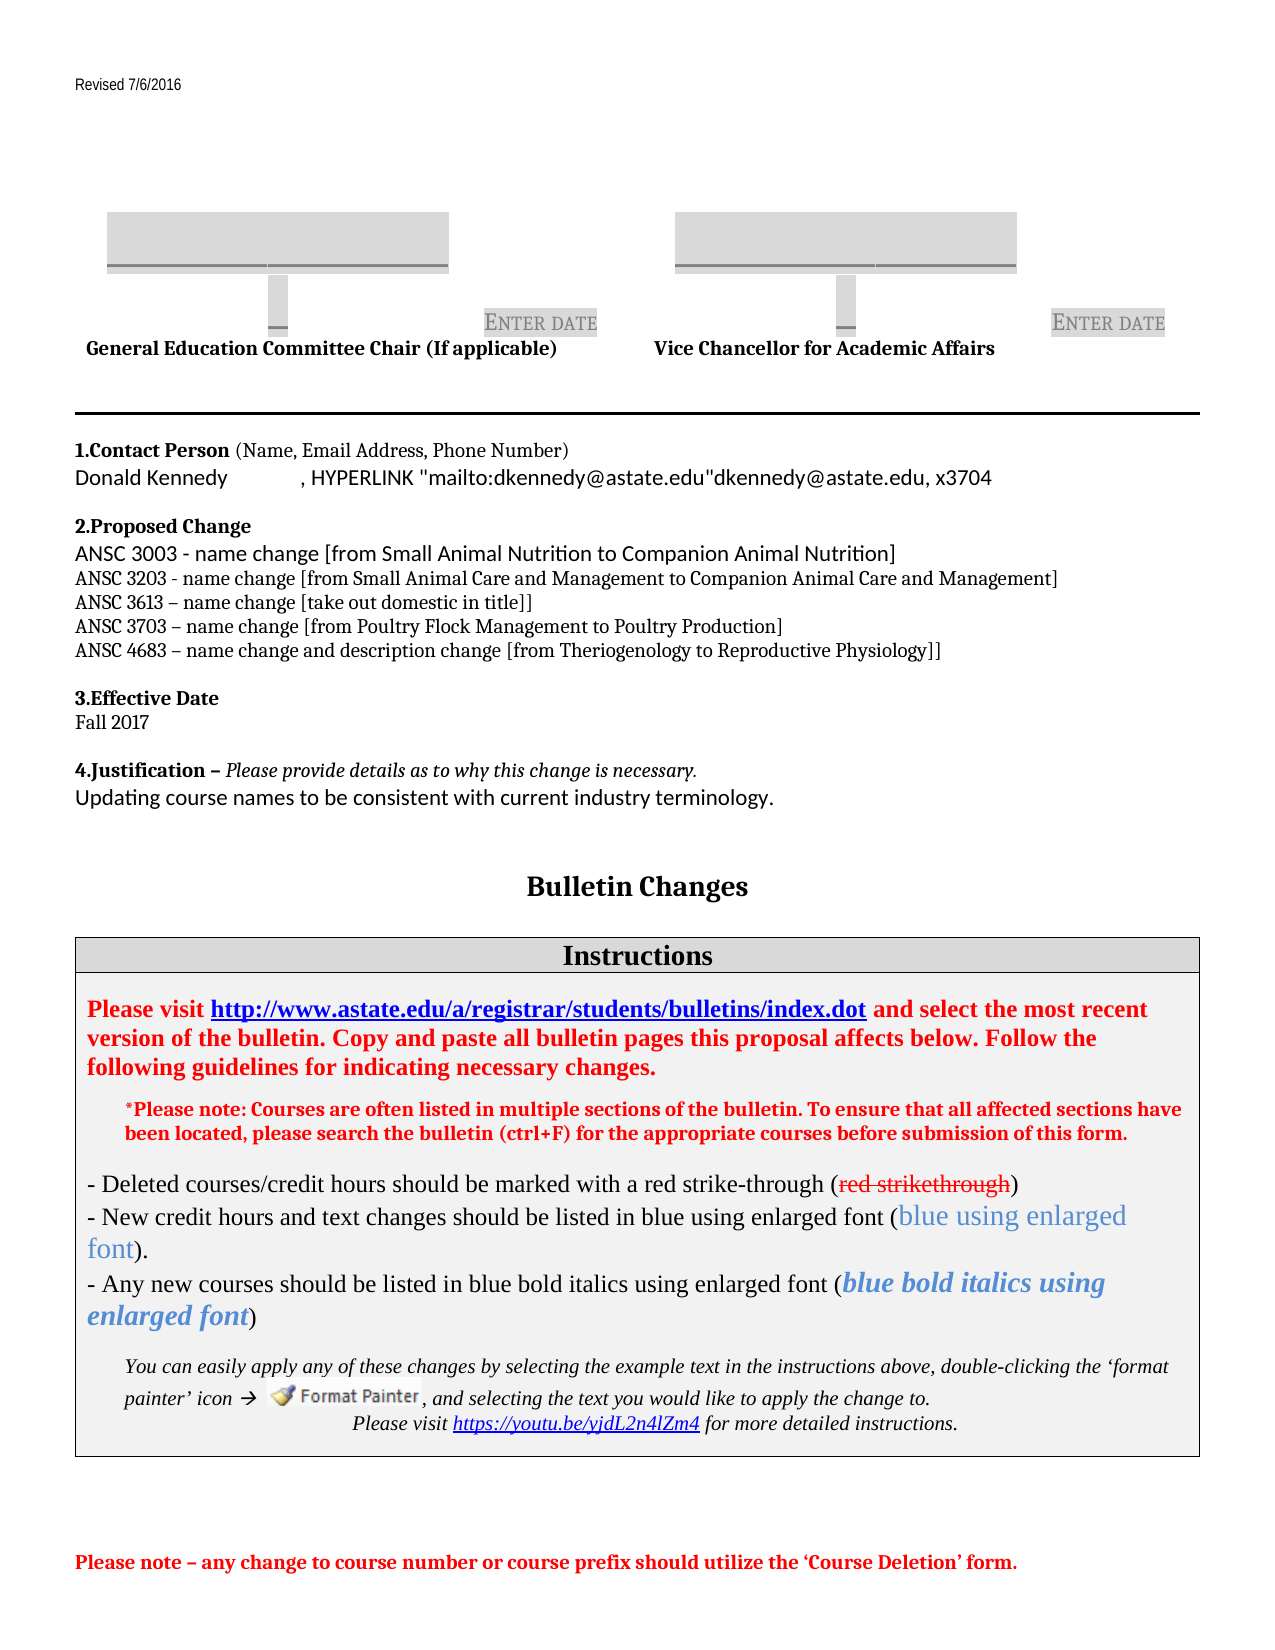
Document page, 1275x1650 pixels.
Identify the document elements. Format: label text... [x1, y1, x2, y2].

table_cell General Education Committee Chair (If applicable) [75, 150, 643, 386]
table_header Instructions [76, 938, 1199, 972]
text Bulletin Changes [75, 870, 1200, 903]
text 1.Contact Person (Name, Email Address, Phone Number) [75, 439, 1200, 463]
table_cell Vice Chancellor for Academic Affairs [643, 150, 1211, 386]
picture [266, 1377, 422, 1406]
text 3.Effective Date [75, 687, 1200, 711]
table_cell Please visit http://www.astate.edu/a/registrar/students/bulletins/index.dot and select the most recent version of the bulletin. Copy and paste all bulletin pages this proposal affects below. Follow the following guidelines for indicating necessary changes. *Please note: Courses are often listed in multiple sections of the bulletin. To ensure that all affected sections have been located, please search the bulletin (ctrl+F) for the appropriate courses before submission of this form. - Deleted courses/credit hours should be marked with a red strike-through (red strikethrough) - New credit hours and text changes should be listed in blue using enlarged font (blue using enlarged font). - Any new courses should be listed in blue bold italics using enlarged font (blue bold italics using enlarged font) You can easily apply any of these changes by selecting the example text in the instructions above, double-clicking the ‘format painter’ icon , and selecting the text you would like to apply the change to. Please visit https://youtu.be/yjdL2n4lZm4 for more detailed instructions. [76, 973, 1199, 1456]
text 2.Proposed Change [75, 515, 1200, 539]
text 4.Justification – Please provide details as to why this change is necessary. [75, 759, 1200, 783]
